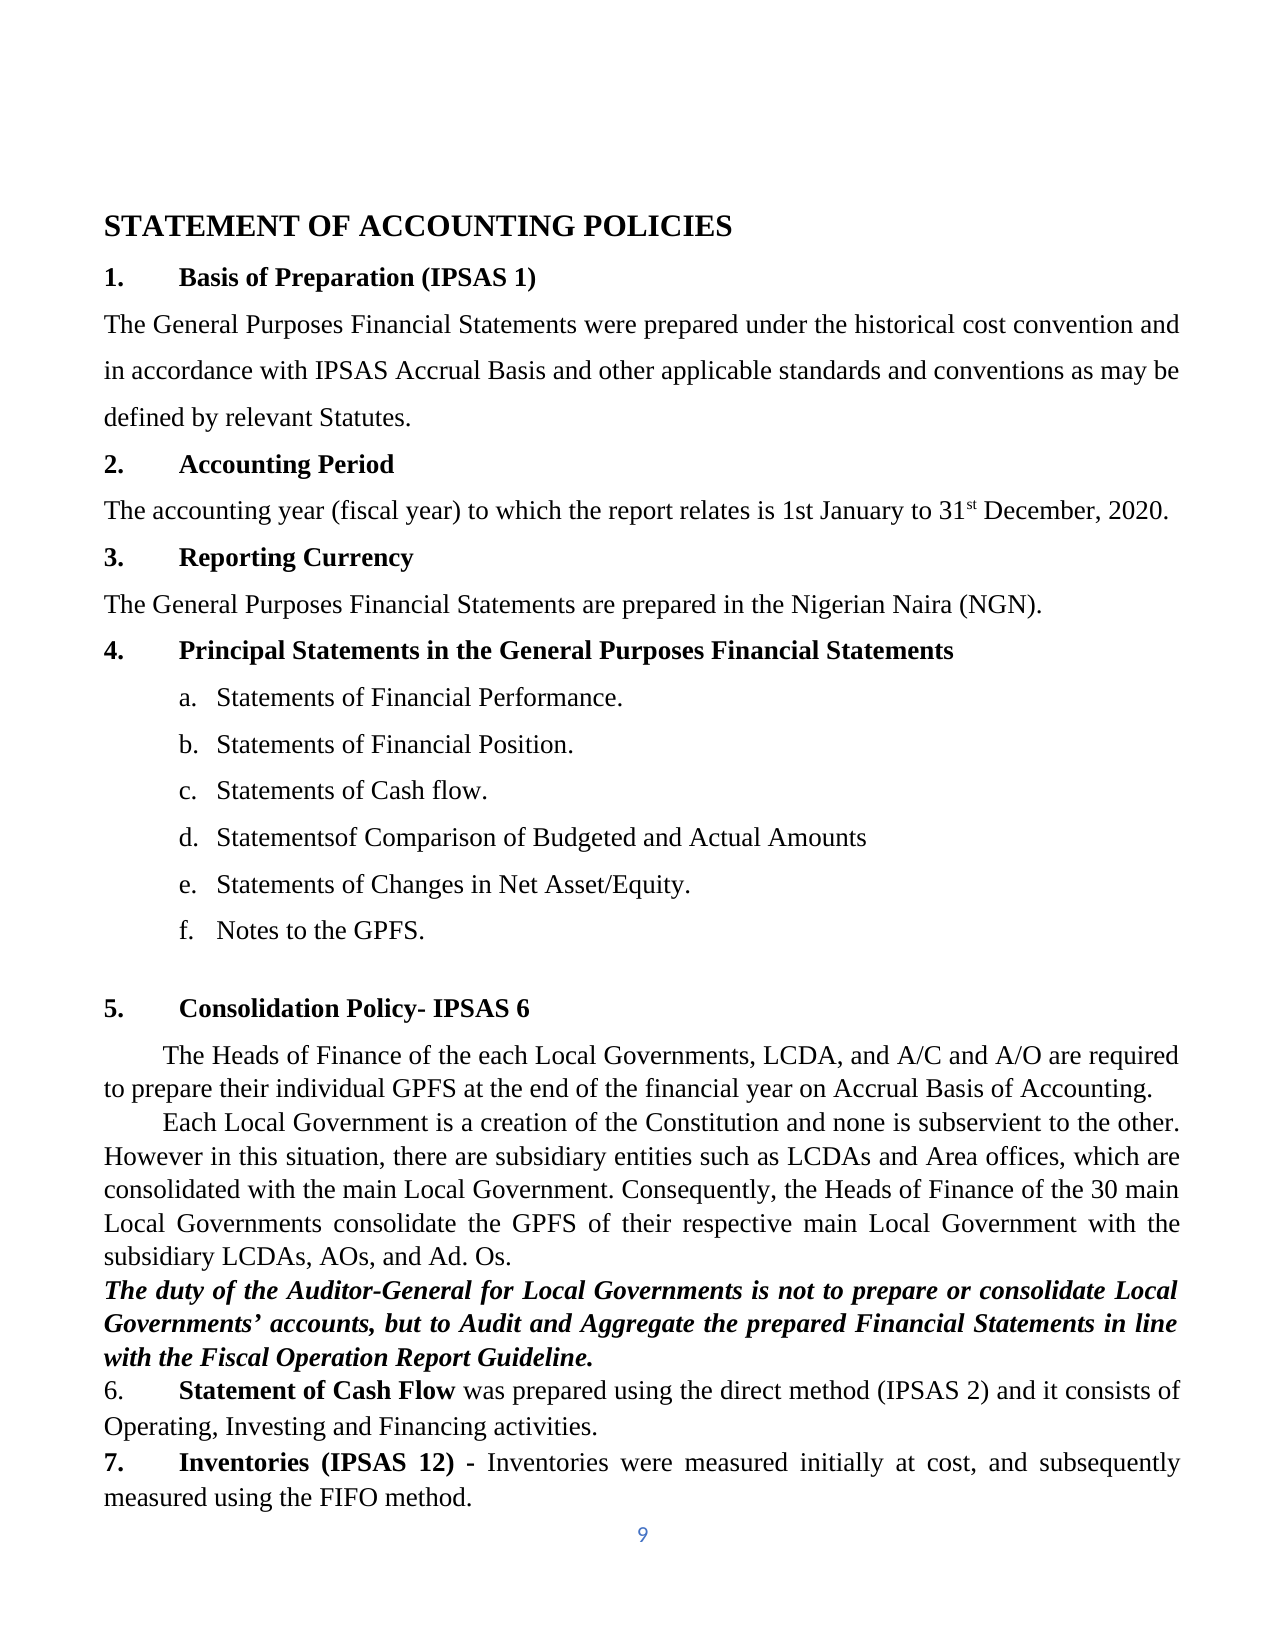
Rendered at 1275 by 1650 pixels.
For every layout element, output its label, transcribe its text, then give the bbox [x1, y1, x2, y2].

text Each Local Government is a creation of the Constitution and none is subservient to the other. However in this situation, there are subsidiary entities such as LCDAs and Area offices, which are consolidated with the main Local Government. Consequently, the Heads of Finance of the 30 main Local Governments consolidate the GPFS of their respective main Local Government with the subsidiary LCDAs, AOs, and Ad. Os. [103, 1106, 1181, 1271]
text The Heads of Finance of the each Local Governments, LCDA, and A/C and A/O are required to prepare their individual GPFS at the end of the financial year on Accrual Basis of Accounting. [103, 1039, 1181, 1104]
text STATEMENT OF ACCOUNTING POLICIES [103, 207, 1181, 243]
list Accounting Period [103, 448, 1181, 479]
list Statements of Changes in Net Asset/Equity. [178, 868, 1181, 899]
list Statements of Financial Performance. [178, 681, 1181, 712]
list Statementsof Comparison of Budgeted and Actual Amounts [178, 821, 1181, 852]
text The General Purposes Financial Statements were prepared under the historical cost convention and in accordance with IPSAS Accrual Basis and other applicable standards and conventions as may be defined by relevant Statutes. [103, 308, 1181, 432]
list Statements of Financial Position. [178, 728, 1181, 759]
list Notes to the GPFS. [178, 914, 1181, 946]
text The accounting year (fiscal year) to which the report relates is 1st January to 31st December, 2020. [103, 494, 1181, 526]
text The General Purposes Financial Statements are prepared in the Nigerian Naira (NGN). [103, 588, 1181, 619]
text The duty of the Auditor-General for Local Governments is not to prepare or consolidate Local Governments’ accounts, but to Audit and Aggregate the prepared Financial Statements in line with the Fiscal Operation Report Guideline. [103, 1274, 1181, 1372]
list Reporting Currency [103, 541, 1181, 572]
list Statement of Cash Flow was prepared using the direct method (IPSAS 2) and it consists of Operating, Investing and Financing activities. [103, 1374, 1181, 1441]
list Consolidation Policy- IPSAS 6 [103, 992, 1181, 1023]
list Principal Statements in the General Purposes Financial Statements [103, 634, 1181, 666]
list Inventories (IPSAS 12) - Inventories were measured initially at cost, and subsequently measured using the FIFO method. [103, 1446, 1181, 1513]
list Basis of Preparation (IPSAS 1) [103, 261, 1181, 292]
list Statements of Cash flow. [178, 774, 1181, 806]
